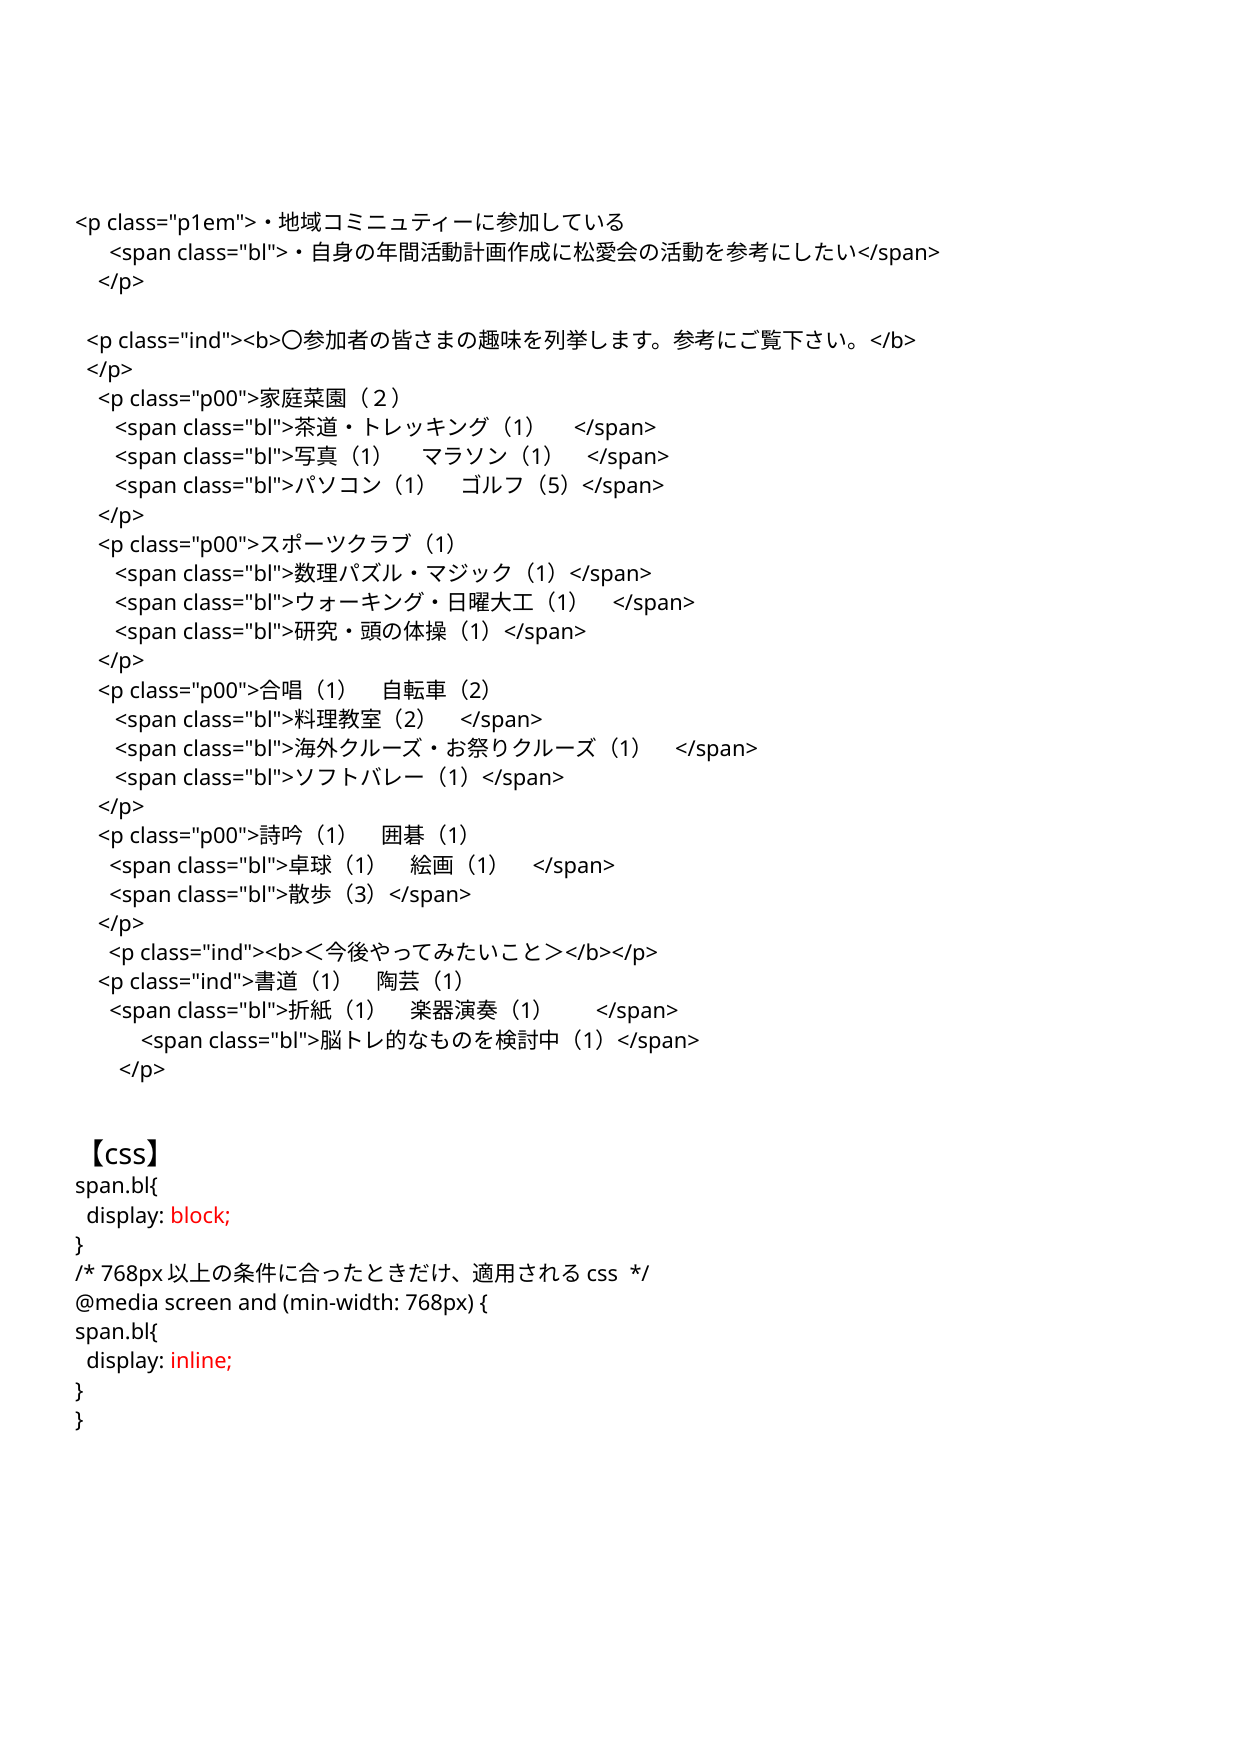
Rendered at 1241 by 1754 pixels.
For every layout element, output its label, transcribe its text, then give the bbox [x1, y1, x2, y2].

text <p class="ind"><b>〇参加者の皆さまの趣味を列挙します。参考にご覧下さい。</b> [75, 325, 1165, 354]
text </p> [75, 354, 1165, 383]
text <span class="bl">料理教室（2） </span> [75, 704, 1165, 733]
text <span class="bl">海外クルーズ・お祭りクルーズ（1） </span> [75, 733, 1165, 762]
text display: block; [75, 1200, 1165, 1229]
text <span class="bl">・自身の年間活動計画作成に松愛会の活動を参考にしたい</span> [75, 237, 1165, 266]
text <span class="bl">数理パズル・マジック（1）</span> [75, 558, 1165, 587]
text <p class="p00">家庭菜園（２） [75, 383, 1165, 412]
text <span class="bl">ソフトバレー（1）</span> [75, 762, 1165, 791]
text @media screen and (min-width: 768px) { [75, 1287, 1165, 1316]
text /* 768px以上の条件に合ったときだけ、適用されるcss */ [75, 1258, 1165, 1287]
text </p> [75, 908, 1165, 937]
text display: inline; [75, 1346, 1165, 1375]
text <span class="bl">折紙（1） 楽器演奏（1） </span> [75, 996, 1165, 1025]
text span.bl{ [75, 1316, 1165, 1346]
text <span class="bl">写真（1） マラソン（1） </span> [75, 441, 1165, 471]
text </p> [75, 646, 1165, 675]
text 【css】 [75, 1141, 1165, 1171]
text </p> [75, 1054, 1165, 1083]
text <span class="bl">脳トレ的なものを検討中（1）</span> [75, 1025, 1165, 1054]
text } [75, 1375, 1165, 1404]
text <p class="p1em">・地域コミニュティーに参加している [75, 207, 1165, 237]
text <span class="bl">茶道・トレッキング（1） </span> [75, 412, 1165, 441]
text </p> [75, 791, 1165, 821]
text </p> [75, 266, 1165, 295]
text span.bl{ [75, 1171, 1165, 1200]
text <span class="bl">ウォーキング・日曜大工（1） </span> [75, 587, 1165, 616]
text <p class="p00">詩吟（1） 囲碁（1） [75, 821, 1165, 850]
text <p class="p00">合唱（1） 自転車（2） [75, 675, 1165, 704]
text } [75, 1404, 1165, 1433]
text </p> [75, 500, 1165, 529]
text <span class="bl">研究・頭の体操（1）</span> [75, 616, 1165, 646]
text <p class="p00">スポーツクラブ（1） [75, 529, 1165, 558]
text <span class="bl">散歩（3）</span> [75, 879, 1165, 908]
text <p class="ind"><b>＜今後やってみたいこと＞</b></p> [75, 937, 1165, 966]
text <span class="bl">パソコン（1） ゴルフ（5）</span> [75, 471, 1165, 500]
text } [75, 1229, 1165, 1258]
text <span class="bl">卓球（1） 絵画（1） </span> [75, 850, 1165, 879]
text <p class="ind">書道（1） 陶芸（1） [75, 966, 1165, 996]
